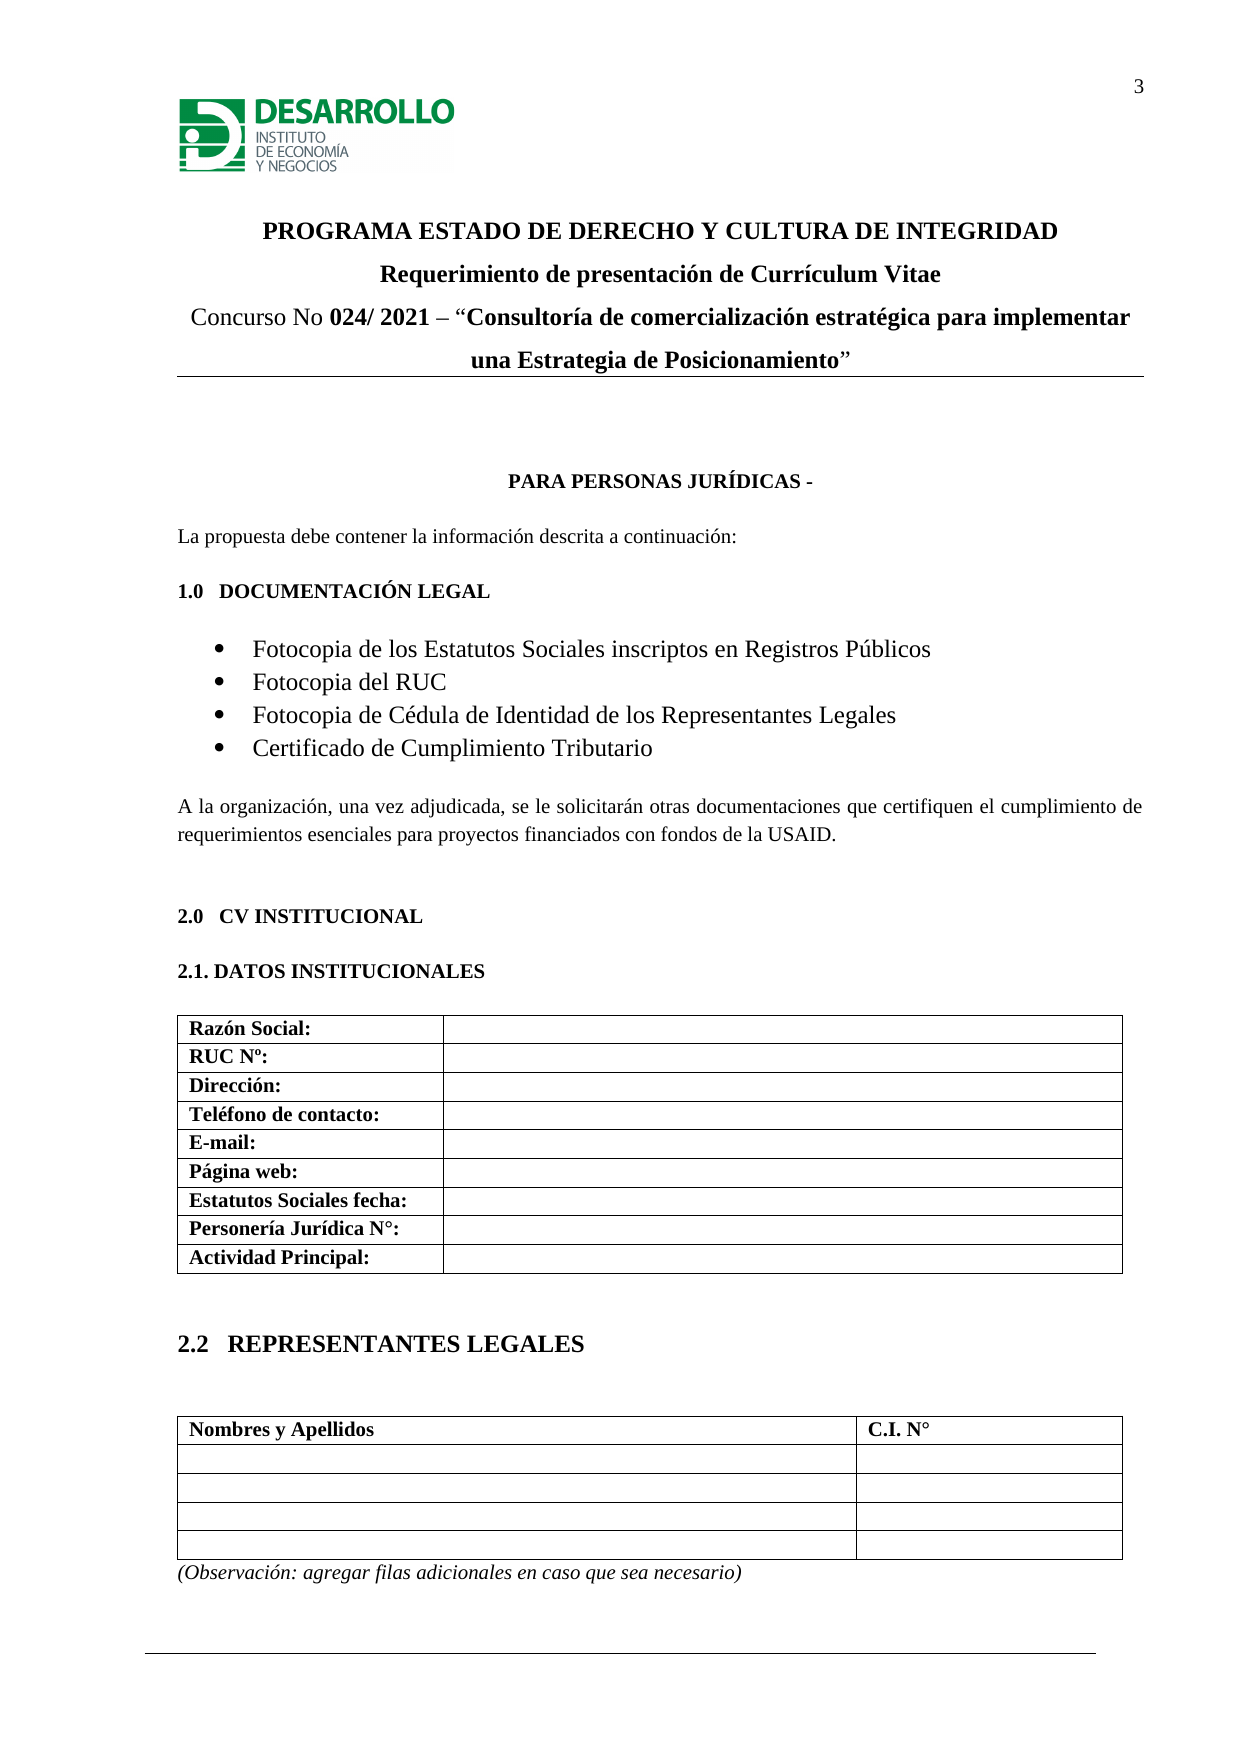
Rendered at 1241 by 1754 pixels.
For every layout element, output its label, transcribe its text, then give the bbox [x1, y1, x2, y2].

table_cell [444, 1216, 1122, 1244]
table_cell [444, 1102, 1122, 1129]
table_cell [857, 1445, 1122, 1473]
table_cell Estatutos Sociales fecha: [178, 1188, 443, 1215]
list Fotocopia de Cédula de Identidad de los Representantes Legales [215, 700, 1144, 729]
table_cell Teléfono de contacto: [178, 1102, 443, 1129]
table_cell [178, 1474, 856, 1502]
text 2.1. DATOS INSTITUCIONALES [177, 959, 1144, 983]
table_cell [178, 1503, 856, 1530]
text PARA PERSONAS JURÍDICAS - [177, 468, 1144, 493]
table_header Nombres y Apellidos [178, 1417, 856, 1444]
list Fotocopia de los Estatutos Sociales inscriptos en Registros Públicos [215, 634, 1144, 663]
table_cell [444, 1130, 1122, 1158]
table_cell [857, 1531, 1122, 1559]
list Fotocopia del RUC [215, 667, 1144, 696]
table_header [444, 1016, 1122, 1043]
table_cell [444, 1044, 1122, 1072]
table_cell [857, 1474, 1122, 1502]
text La propuesta debe contener la información descrita a continuación: [177, 524, 1144, 548]
picture [177, 97, 455, 173]
text A la organización, una vez adjudicada, se le solicitarán otras documentaciones que certifiquen el cumplimiento de requerimientos esenciales para proyectos financiados con fondos de la USAID. [177, 794, 1144, 846]
text (Observación: agregar filas adicionales en caso que sea necesario) [177, 1560, 1144, 1584]
text 1.0 DOCUMENTACIÓN LEGAL [177, 579, 1144, 603]
table_cell [857, 1503, 1122, 1530]
table_cell Dirección: [178, 1073, 443, 1101]
table_cell [178, 1445, 856, 1473]
table_cell RUC Nº: [178, 1044, 443, 1072]
table_cell [444, 1159, 1122, 1187]
table_cell E-mail: [178, 1130, 443, 1158]
list Certificado de Cumplimiento Tributario [215, 733, 1144, 762]
table_cell Personería Jurídica N°: [178, 1216, 443, 1244]
table_cell [178, 1531, 856, 1559]
text 2.0 CV INSTITUCIONAL [177, 904, 1144, 928]
table_header C.I. N° [857, 1417, 1122, 1444]
table_cell [444, 1073, 1122, 1101]
table_header Razón Social: [178, 1016, 443, 1043]
table_cell [444, 1245, 1122, 1272]
table_cell Actividad Principal: [178, 1245, 443, 1272]
table_cell Página web: [178, 1159, 443, 1187]
table_cell [444, 1188, 1122, 1215]
list REPRESENTANTES LEGALES [177, 1329, 1144, 1357]
